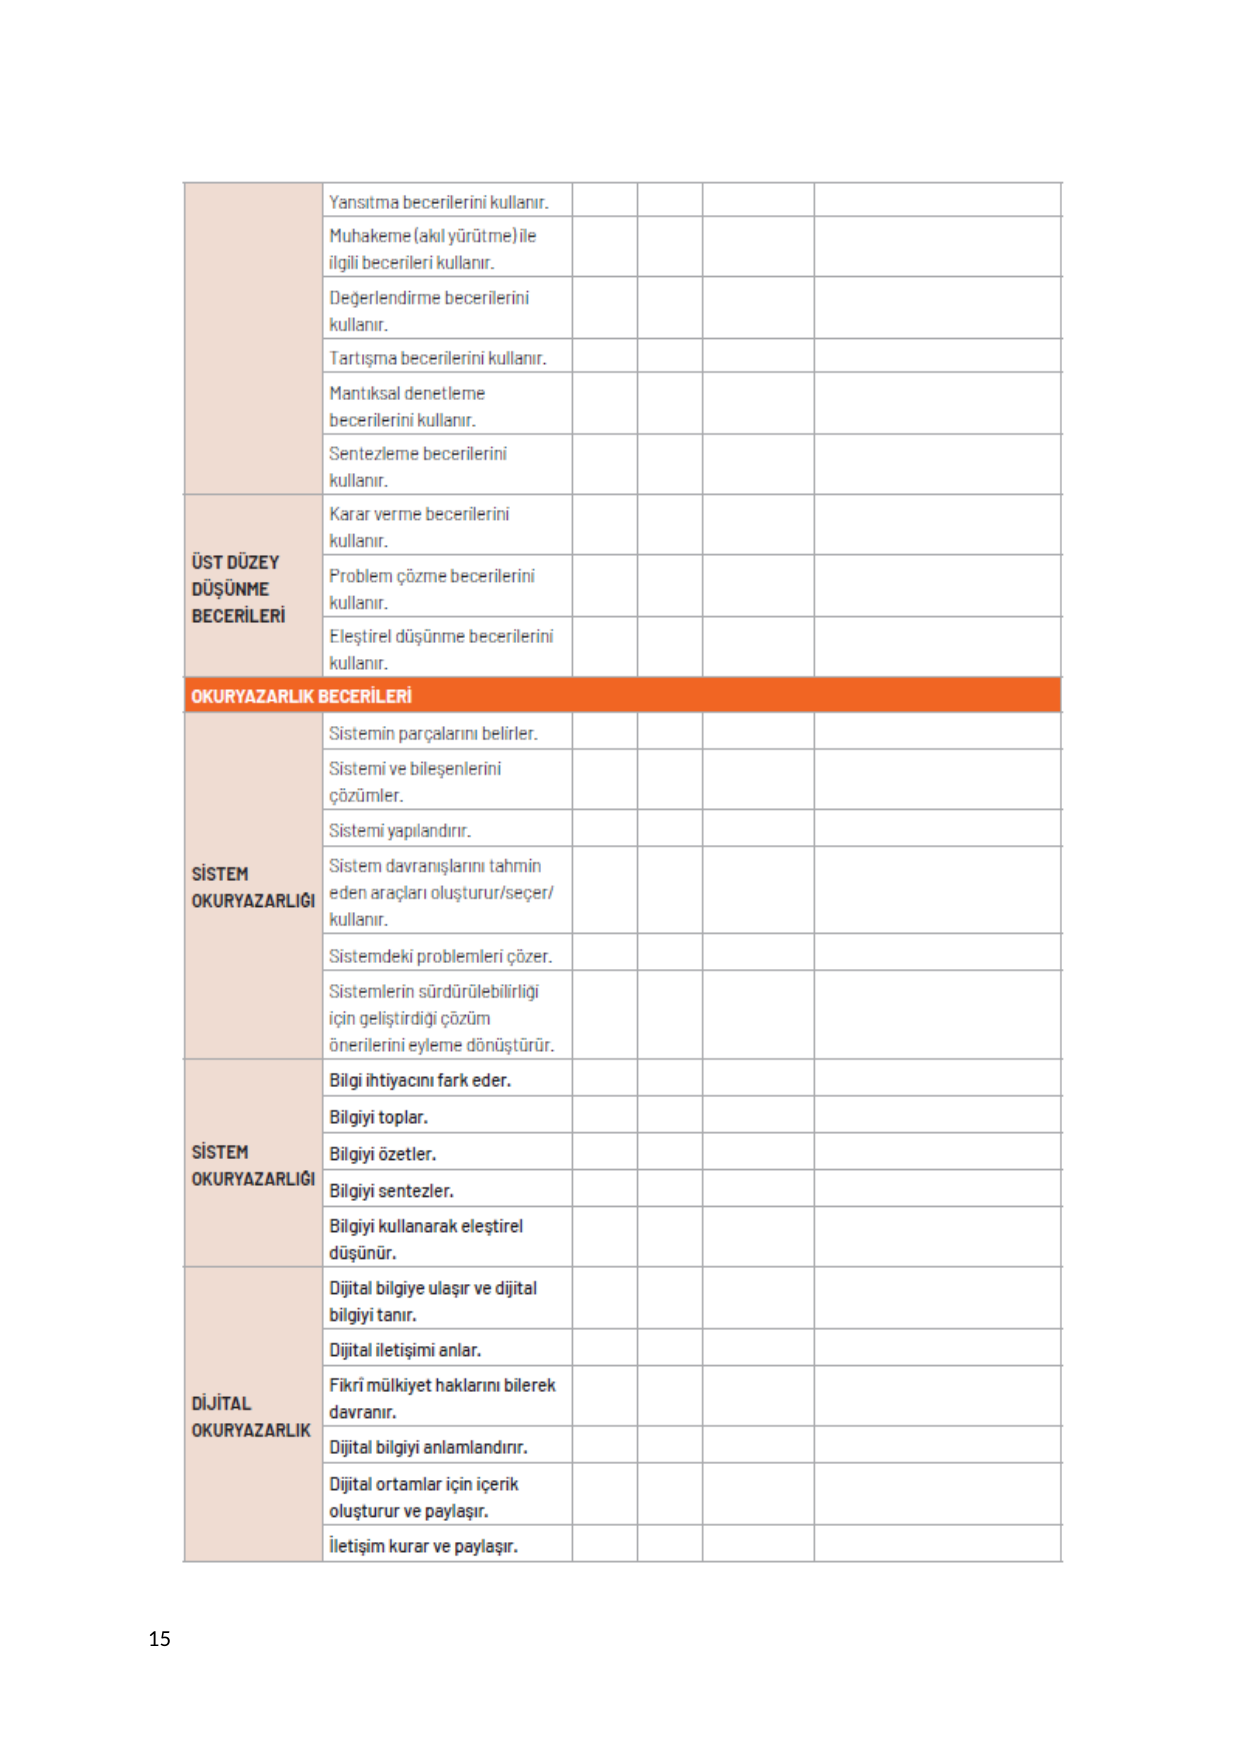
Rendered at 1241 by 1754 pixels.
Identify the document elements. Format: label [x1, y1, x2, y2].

picture [147, 147, 1093, 1598]
